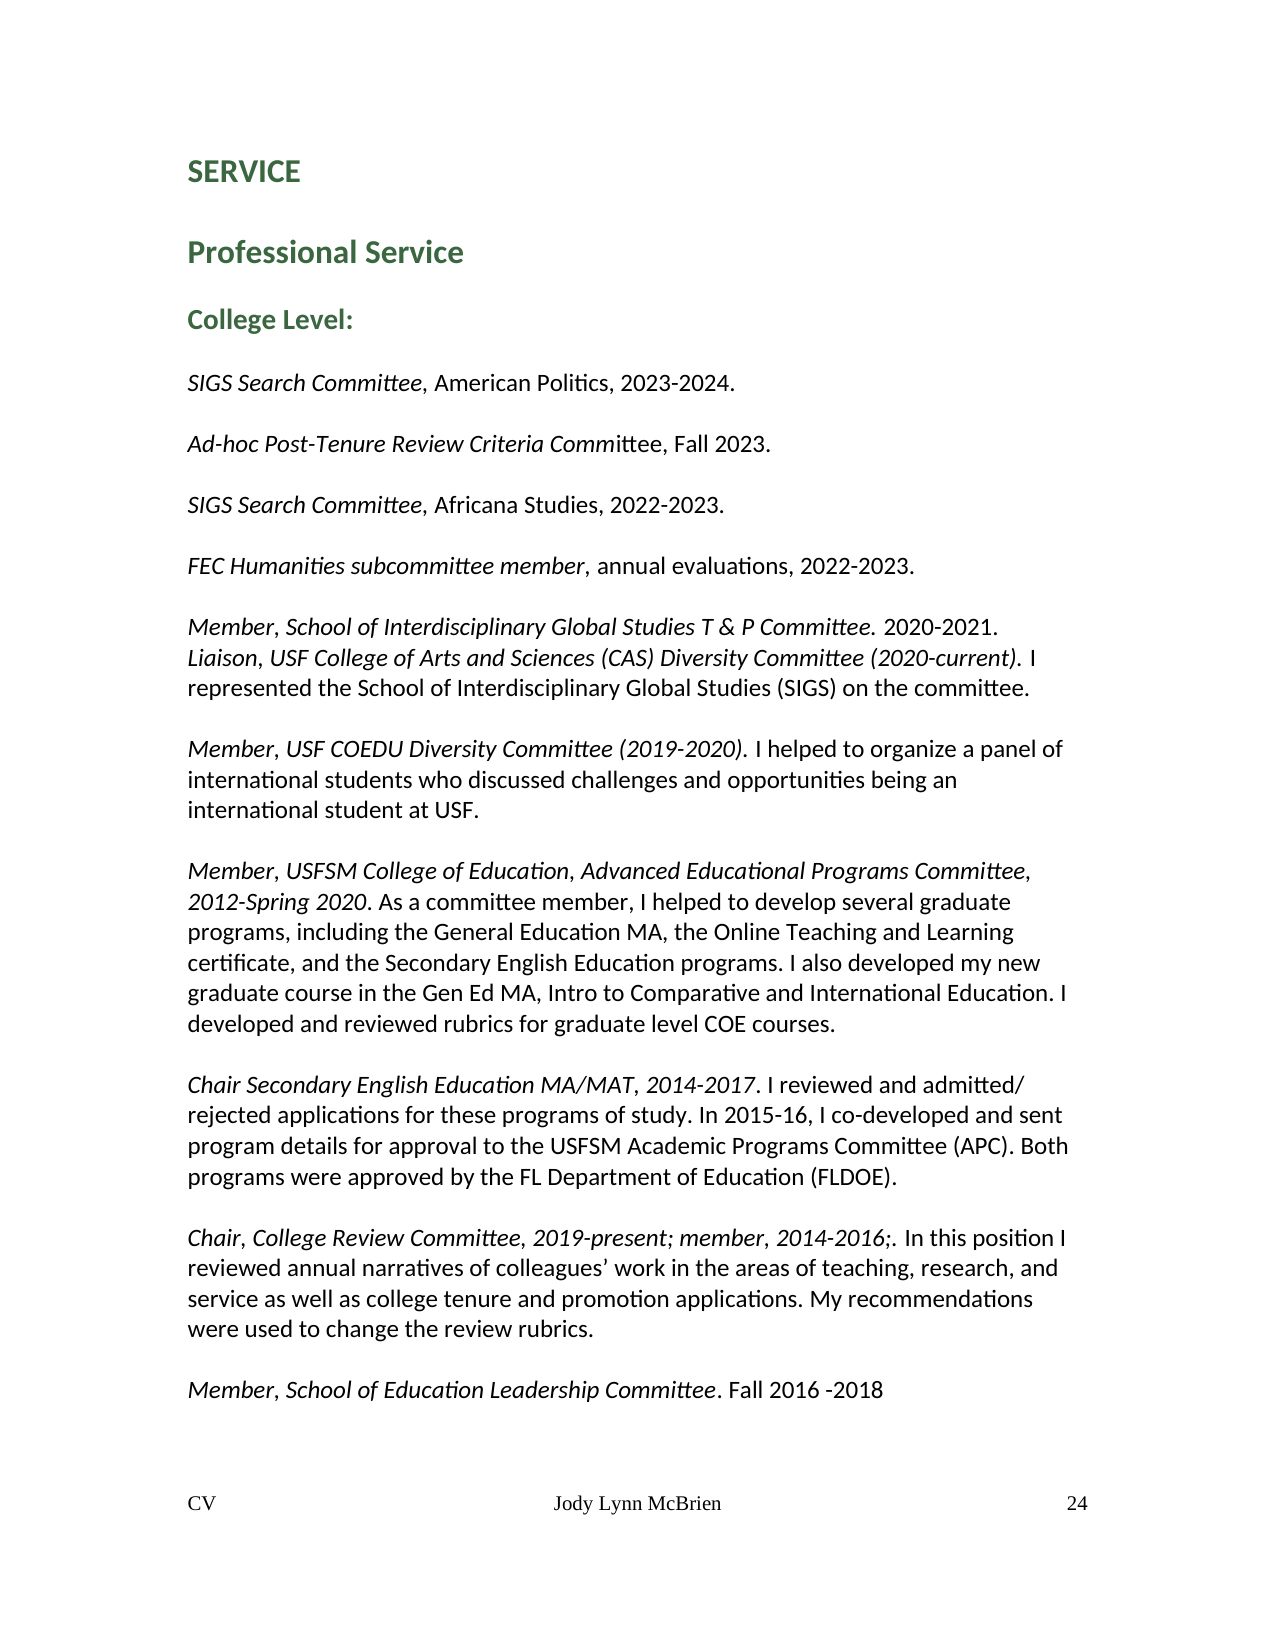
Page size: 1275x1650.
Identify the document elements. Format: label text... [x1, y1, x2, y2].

subtitle Professional Service [187, 231, 1087, 272]
text Chair, College Review Committee, 2019-present; member, 2014-2016;. In this position I reviewed annual narratives of colleagues’ work in the areas of teaching, research, and service as well as college tenure and promotion applications. My recommendations were used to change the review rubrics. [187, 1222, 1087, 1344]
text Member, School of Interdisciplinary Global Studies T & P Committee. 2020-2021. [187, 611, 1087, 642]
text Liaison, USF College of Arts and Sciences (CAS) Diversity Committee (2020-current). I represented the School of Interdisciplinary Global Studies (SIGS) on the committee. [187, 642, 1087, 703]
text SERVICE [187, 150, 1087, 191]
text Member, School of Education Leadership Committee. Fall 2016 -2018 [187, 1374, 1087, 1405]
text Chair Secondary English Education MA/MAT, 2014-2017. I reviewed and admitted/ rejected applications for these programs of study. In 2015-16, I co-developed and sent program details for approval to the USFSM Academic Programs Committee (APC). Both programs were approved by the FL Department of Education (FLDOE). [187, 1069, 1087, 1191]
text SIGS Search Committee, American Politics, 2023-2024. [187, 367, 1087, 398]
text Member, USFSM College of Education, Advanced Educational Programs Committee, 2012-Spring 2020. As a committee member, I helped to develop several graduate programs, including the General Education MA, the Online Teaching and Learning certificate, and the Secondary English Education programs. I also developed my new graduate course in the Gen Ed MA, Intro to Comparative and International Education. I developed and reviewed rubrics for graduate level COE courses. [187, 855, 1087, 1038]
text College Level: [187, 301, 1087, 337]
text SIGS Search Committee, Africana Studies, 2022-2023. [187, 489, 1087, 520]
text Ad-hoc Post-Tenure Review Criteria Committee, Fall 2023. [187, 428, 1087, 459]
text Member, USF COEDU Diversity Committee (2019-2020). I helped to organize a panel of international students who discussed challenges and opportunities being an international student at USF. [187, 733, 1087, 825]
text FEC Humanities subcommittee member, annual evaluations, 2022-2023. [187, 550, 1087, 581]
